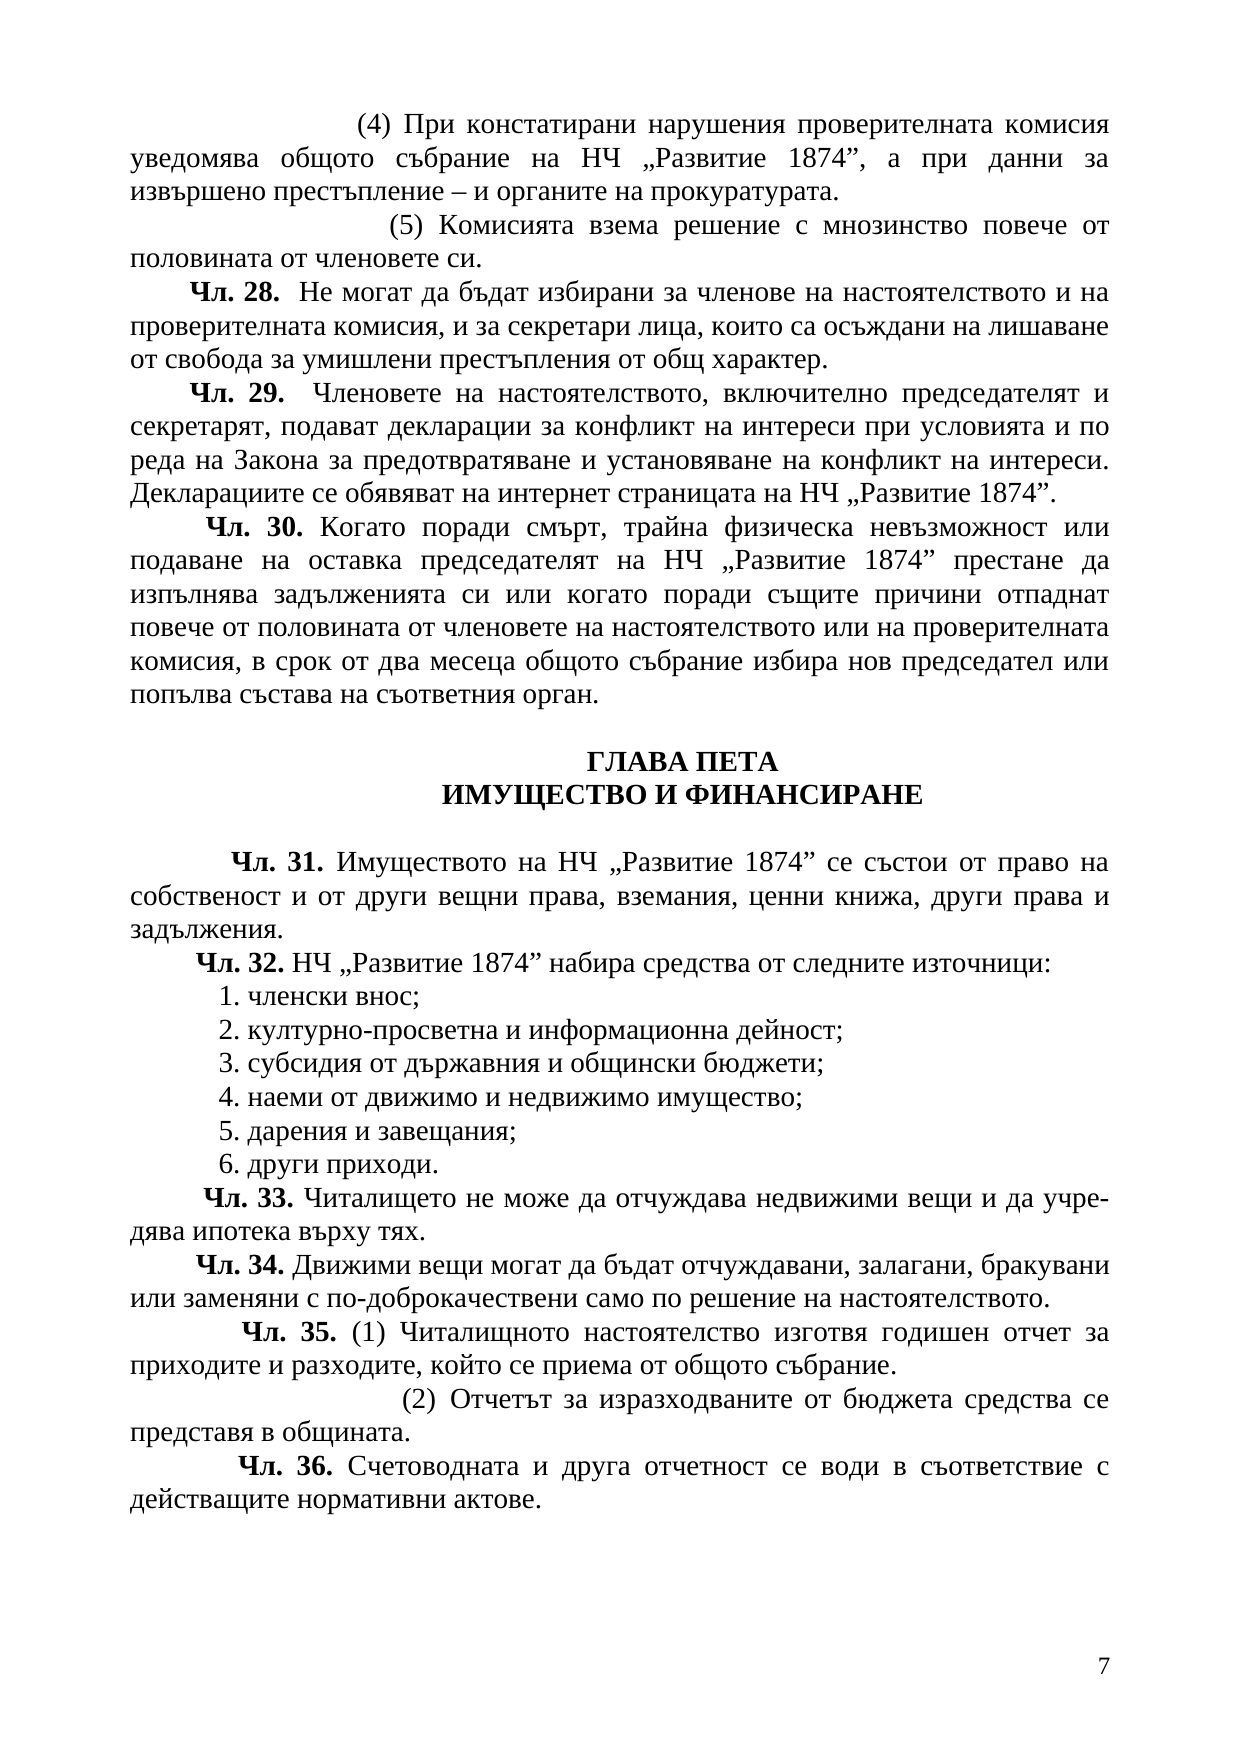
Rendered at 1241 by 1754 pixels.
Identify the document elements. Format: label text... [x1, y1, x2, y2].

text ИМУЩЕСТВО И ФИНАНСИРАНЕ [255, 777, 1110, 811]
text Чл. 33. Читалището не може да отчуждава недвижими вещи и да учре-дява ипотека върху тях. [130, 1180, 1110, 1247]
text 4. наеми от движимо и недвижимо имущество; [130, 1079, 1110, 1113]
text Чл. 34. Движими вещи могат да бъдат отчуждавани, залагани, бракувани или заменяни с по-доброкачествени само по решение на настоятелството. [130, 1247, 1110, 1314]
text Чл. 30. Когато поради смърт, трайна физическа невъзможност или подаване на оставка председателят на НЧ „Развитие 1874” престане да изпълнява задълженията си или когато поради същите причини отпаднат повече от половината от членовете на настоятелството или на проверителната комисия, в срок от два месеца общото събрание избира нов председател или попълва състава на съответния орган. [130, 509, 1110, 710]
text (4) При констатирани нарушения проверителната комисия уведомява общото събрание на НЧ „Развитие 1874”, а при данни за извършено престъпление – и органите на прокуратурата. [130, 106, 1110, 207]
text 6. други приходи. [130, 1146, 1110, 1180]
text 2. културно-просветна и информационна дейност; [130, 1012, 1110, 1046]
text (5) Комисията взема решение с мнозинство повече от половината от членовете си. [130, 207, 1110, 274]
text (2) Отчетът за изразходваните от бюджета средства се представя в общината. [130, 1381, 1110, 1448]
text Чл. 32. НЧ „Развитие 1874” набира средства от следните източници: [130, 945, 1110, 978]
text 3. субсидия от държавния и общински бюджети; [130, 1046, 1110, 1079]
text ГЛАВА ПЕТА [255, 744, 1110, 777]
text Чл. 29. Членовете на настоятелството, включително председателят и секретарят, подават декларации за конфликт на интереси при условията и по реда на Закона за предотвратяване и установяване на конфликт на интереси. Декларациите се обявяват на интернет страницата на НЧ „Развитие 1874”. [130, 375, 1110, 509]
text Чл. 35. (1) Читалищното настоятелство изготвя годишен отчет за приходите и разходите, който се приема от общото събрание. [130, 1314, 1110, 1381]
text 1. членски внос; [130, 978, 1110, 1012]
text Чл. 28. Не могат да бъдат избирани за членове на настоятелството и на проверителната комисия, и за секретари лица, които са осъждани на лишаване от свобода за умишлени престъпления от общ характер. [130, 274, 1110, 375]
text Чл. 36. Счетоводната и друга отчетност се води в съответствие с действащите нормативни актове. [130, 1448, 1110, 1515]
text 5. дарения и завещания; [130, 1113, 1110, 1146]
text Чл. 31. Имуществото на НЧ „Развитие 1874” се състои от право на собственост и от други вещни права, вземания, ценни книжа, други права и задължения. [130, 844, 1110, 945]
